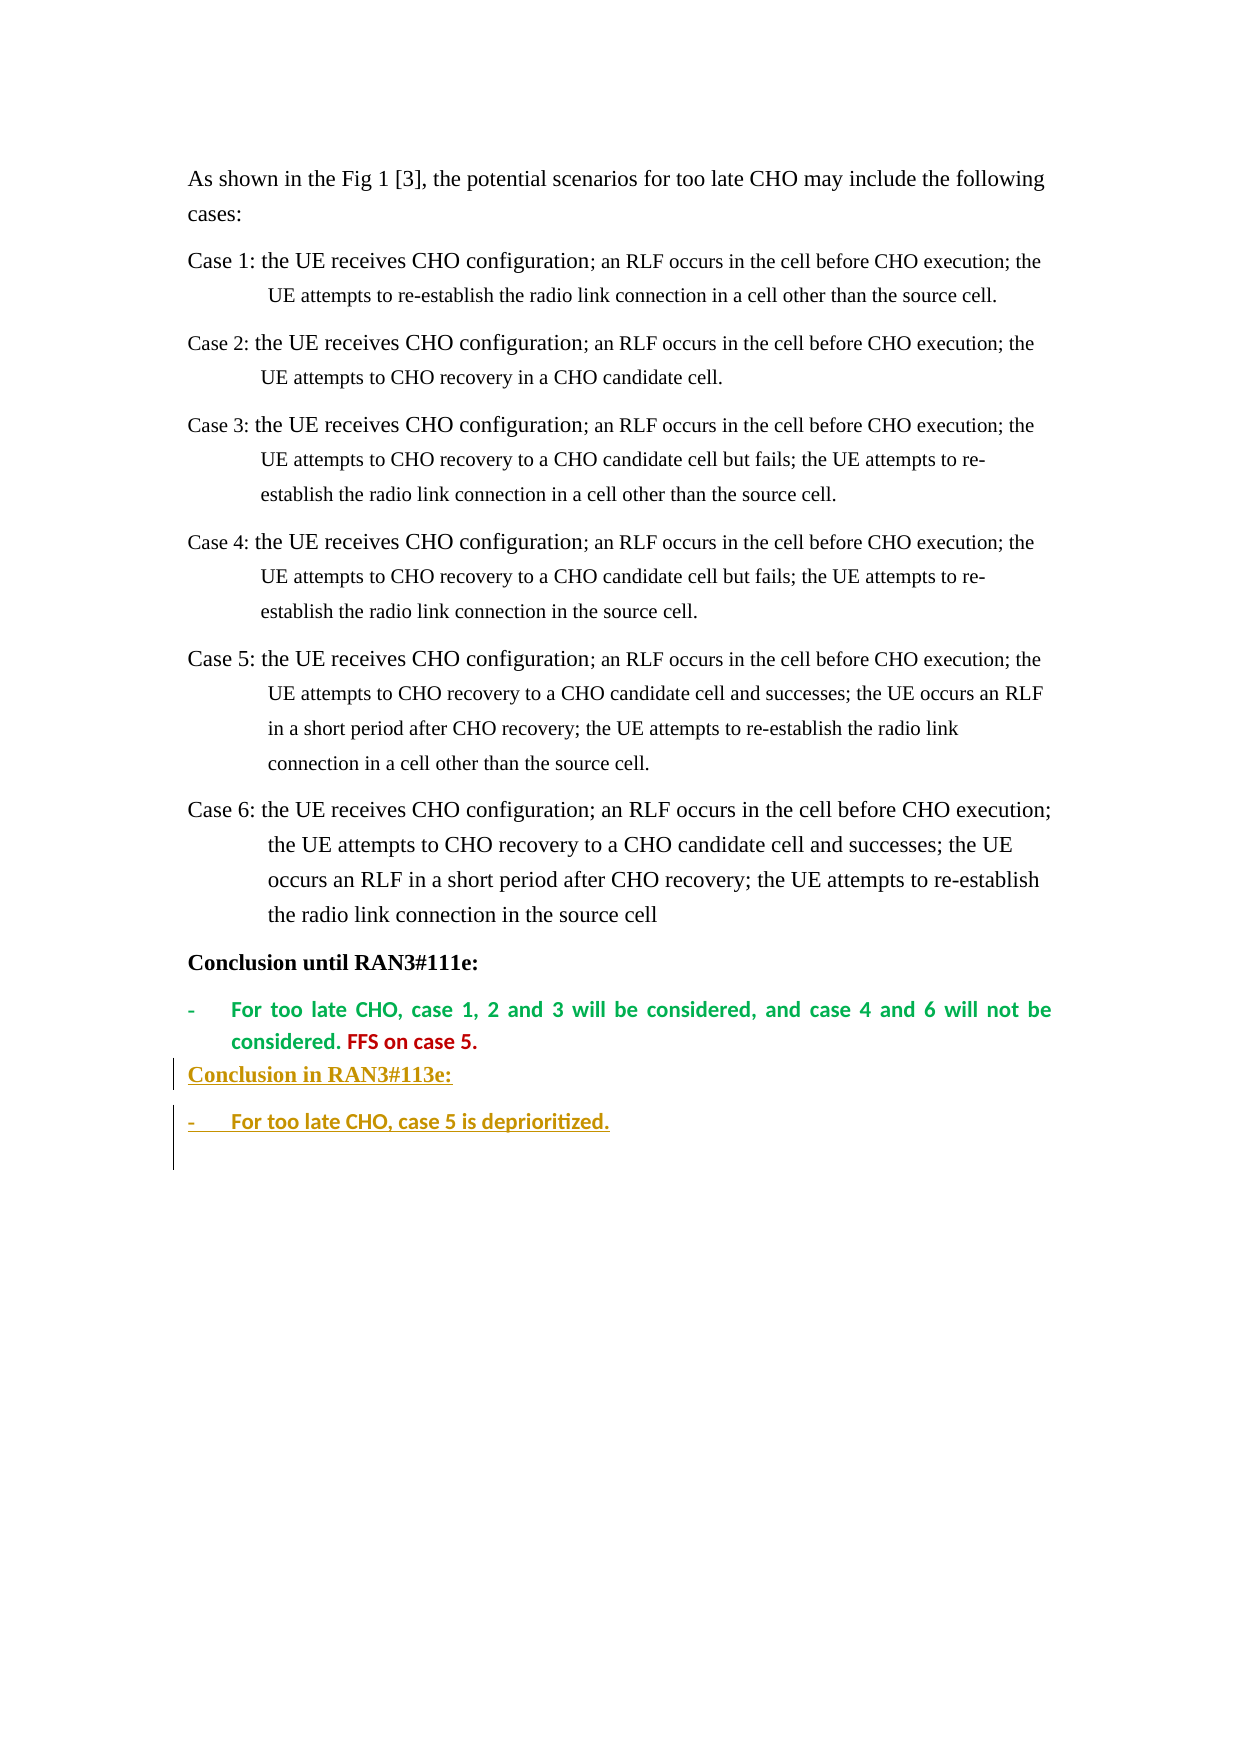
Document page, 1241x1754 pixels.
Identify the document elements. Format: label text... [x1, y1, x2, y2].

text Conclusion until RAN3#111e: [187, 946, 1053, 978]
text Case 5: the UE receives CHO configuration; an RLF occurs in the cell before CHO execution; the UE attempts to CHO recovery to a CHO candidate cell and successes; the UE occurs an RLF in a short period after CHO recovery; the UE attempts to re-establish the radio link connection in a cell other than the source cell. [187, 642, 1053, 779]
text Case 3: the UE receives CHO configuration; an RLF occurs in the cell before CHO execution; the UE attempts to CHO recovery to a CHO candidate cell but fails; the UE attempts to re-establish the radio link connection in a cell other than the source cell. [187, 408, 1053, 510]
text As shown in the Fig 1 [3], the potential scenarios for too late CHO may include the following cases: [187, 162, 1053, 229]
text Case 1: the UE receives CHO configuration; an RLF occurs in the cell before CHO execution; the UE attempts to re-establish the radio link connection in a cell other than the source cell. [187, 244, 1053, 312]
text Case 4: the UE receives CHO configuration; an RLF occurs in the cell before CHO execution; the UE attempts to CHO recovery to a CHO candidate cell but fails; the UE attempts to re-establish the radio link connection in the source cell. [187, 525, 1053, 627]
list For too late CHO, case 1, 2 and 3 will be considered, and case 4 and 6 will not be considered. FFS on case 5. [187, 993, 1053, 1058]
text Case 2: the UE receives CHO configuration; an RLF occurs in the cell before CHO execution; the UE attempts to CHO recovery in a CHO candidate cell. [187, 326, 1053, 393]
text Case 6: the UE receives CHO configuration; an RLF occurs in the cell before CHO execution; the UE attempts to CHO recovery to a CHO candidate cell and successes; the UE occurs an RLF in a short period after CHO recovery; the UE attempts to re-establish the radio link connection in the source cell [187, 793, 1053, 931]
